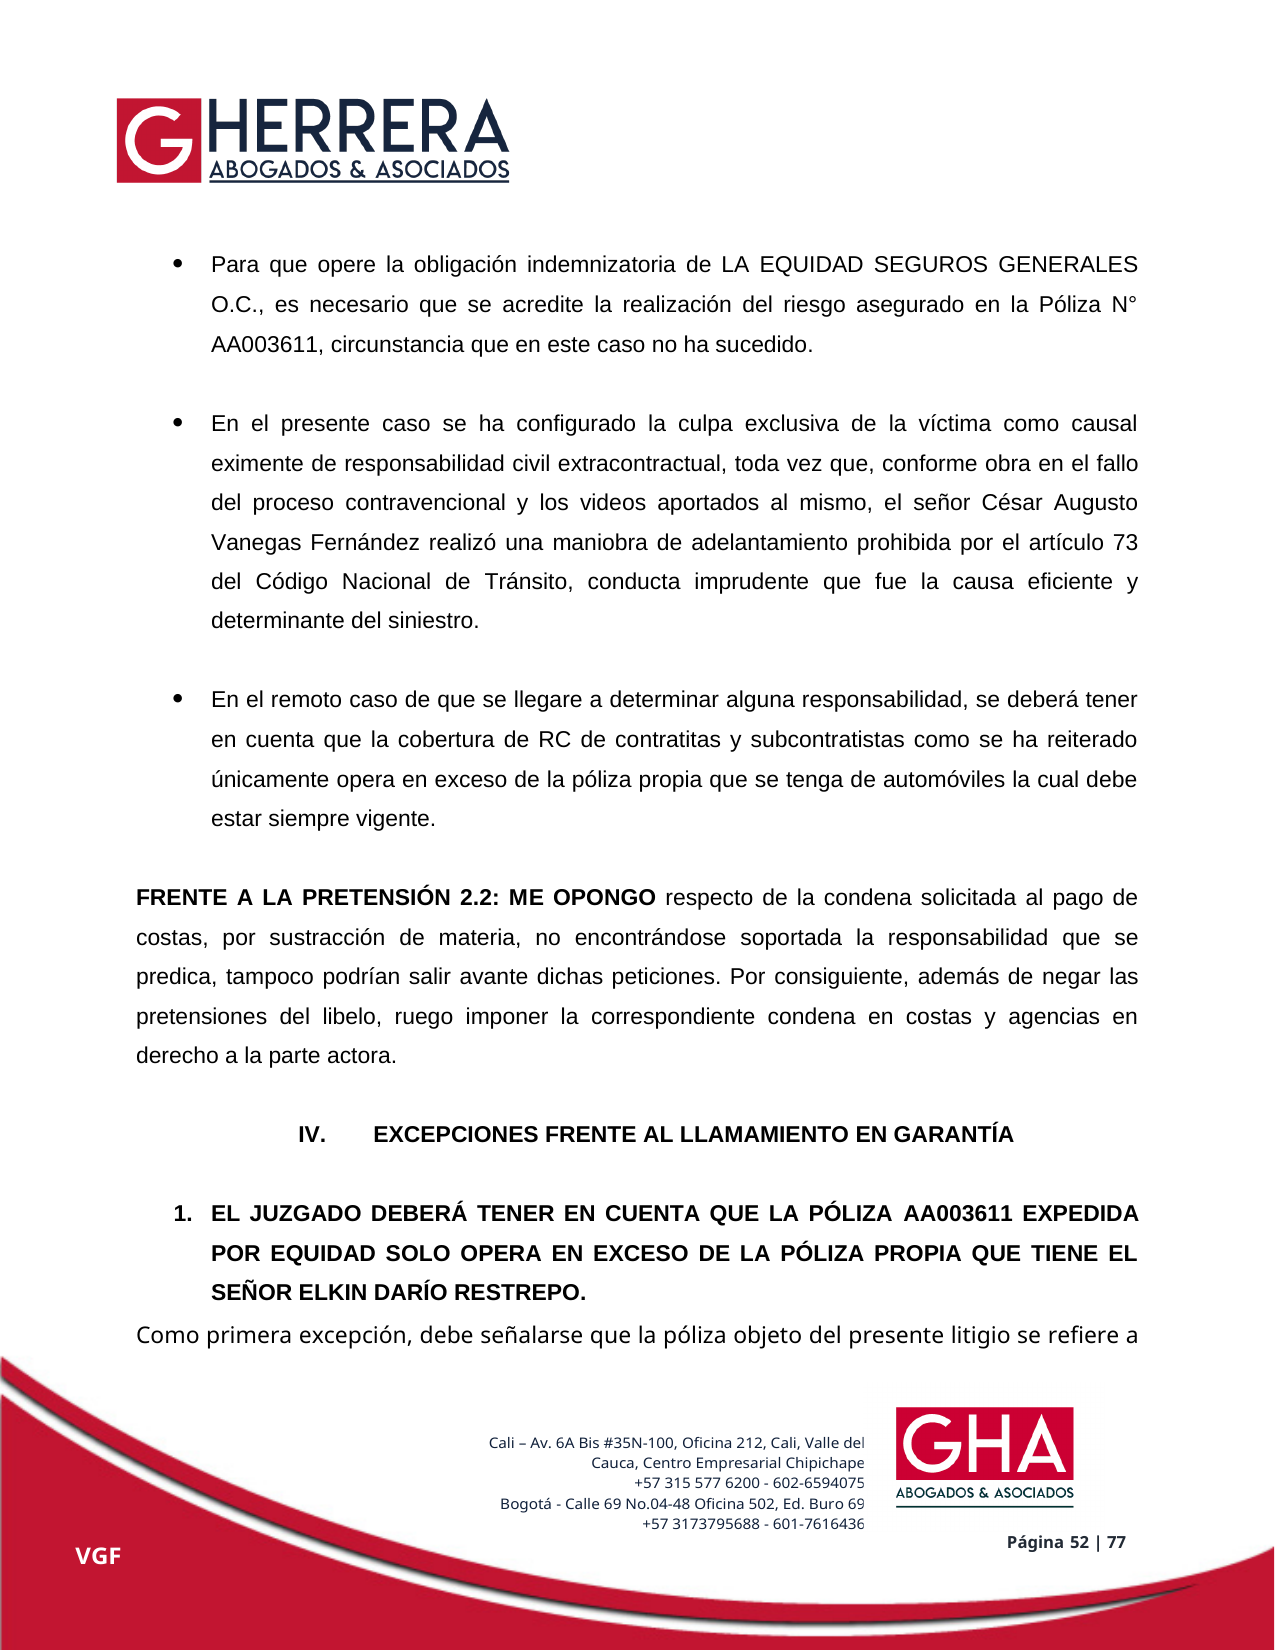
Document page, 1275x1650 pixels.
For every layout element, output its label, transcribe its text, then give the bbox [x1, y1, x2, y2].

picture [0, 1343, 1275, 1650]
text FRENTE A LA PRETENSIÓN 2.2: ME OPONGO respecto de la condena solicitada al pago de costas, por sustracción de materia, no encontrándose soportada la responsabilidad que se predica, tampoco podrían salir avante dichas peticiones. Por consiguiente, además de negar las pretensiones del libelo, ruego imponer la correspondiente condena en costas y agencias en derecho a la parte actora. [136, 884, 1139, 1068]
subtitle EXCEPCIONES FRENTE AL LLAMAMIENTO EN GARANTÍA [173, 1121, 1139, 1147]
list Para que opere la obligación indemnizatoria de LA EQUIDAD SEGUROS GENERALES O.C., es necesario que se acredite la realización del riesgo asegurado en la Póliza N° AA003611, circunstancia que en este caso no ha sucedido. [173, 251, 1139, 357]
list En el presente caso se ha configurado la culpa exclusiva de la víctima como causal eximente de responsabilidad civil extracontractual, toda vez que, conforme obra en el fallo del proceso contravencional y los videos aportados al mismo, el señor César Augusto Vanegas Fernández realizó una maniobra de adelantamiento prohibida por el artículo 73 del Código Nacional de Tránsito, conducta imprudente que fue la causa eficiente y determinante del siniestro. [173, 409, 1139, 634]
picture [96, 75, 529, 206]
list En el remoto caso de que se llegare a determinar alguna responsabilidad, se deberá tener en cuenta que la cobertura de RC de contratitas y subcontratistas como se ha reiterado únicamente opera en exceso de la póliza propia que se tenga de automóviles la cual debe estar siempre vigente. [173, 686, 1139, 832]
subtitle EL JUZGADO DEBERÁ TENER EN CUENTA QUE LA PÓLIZA AA003611 EXPEDIDA POR EQUIDAD SOLO OPERA EN EXCESO DE LA PÓLIZA PROPIA QUE TIENE EL SEÑOR ELKIN DARÍO RESTREPO. [173, 1200, 1139, 1305]
